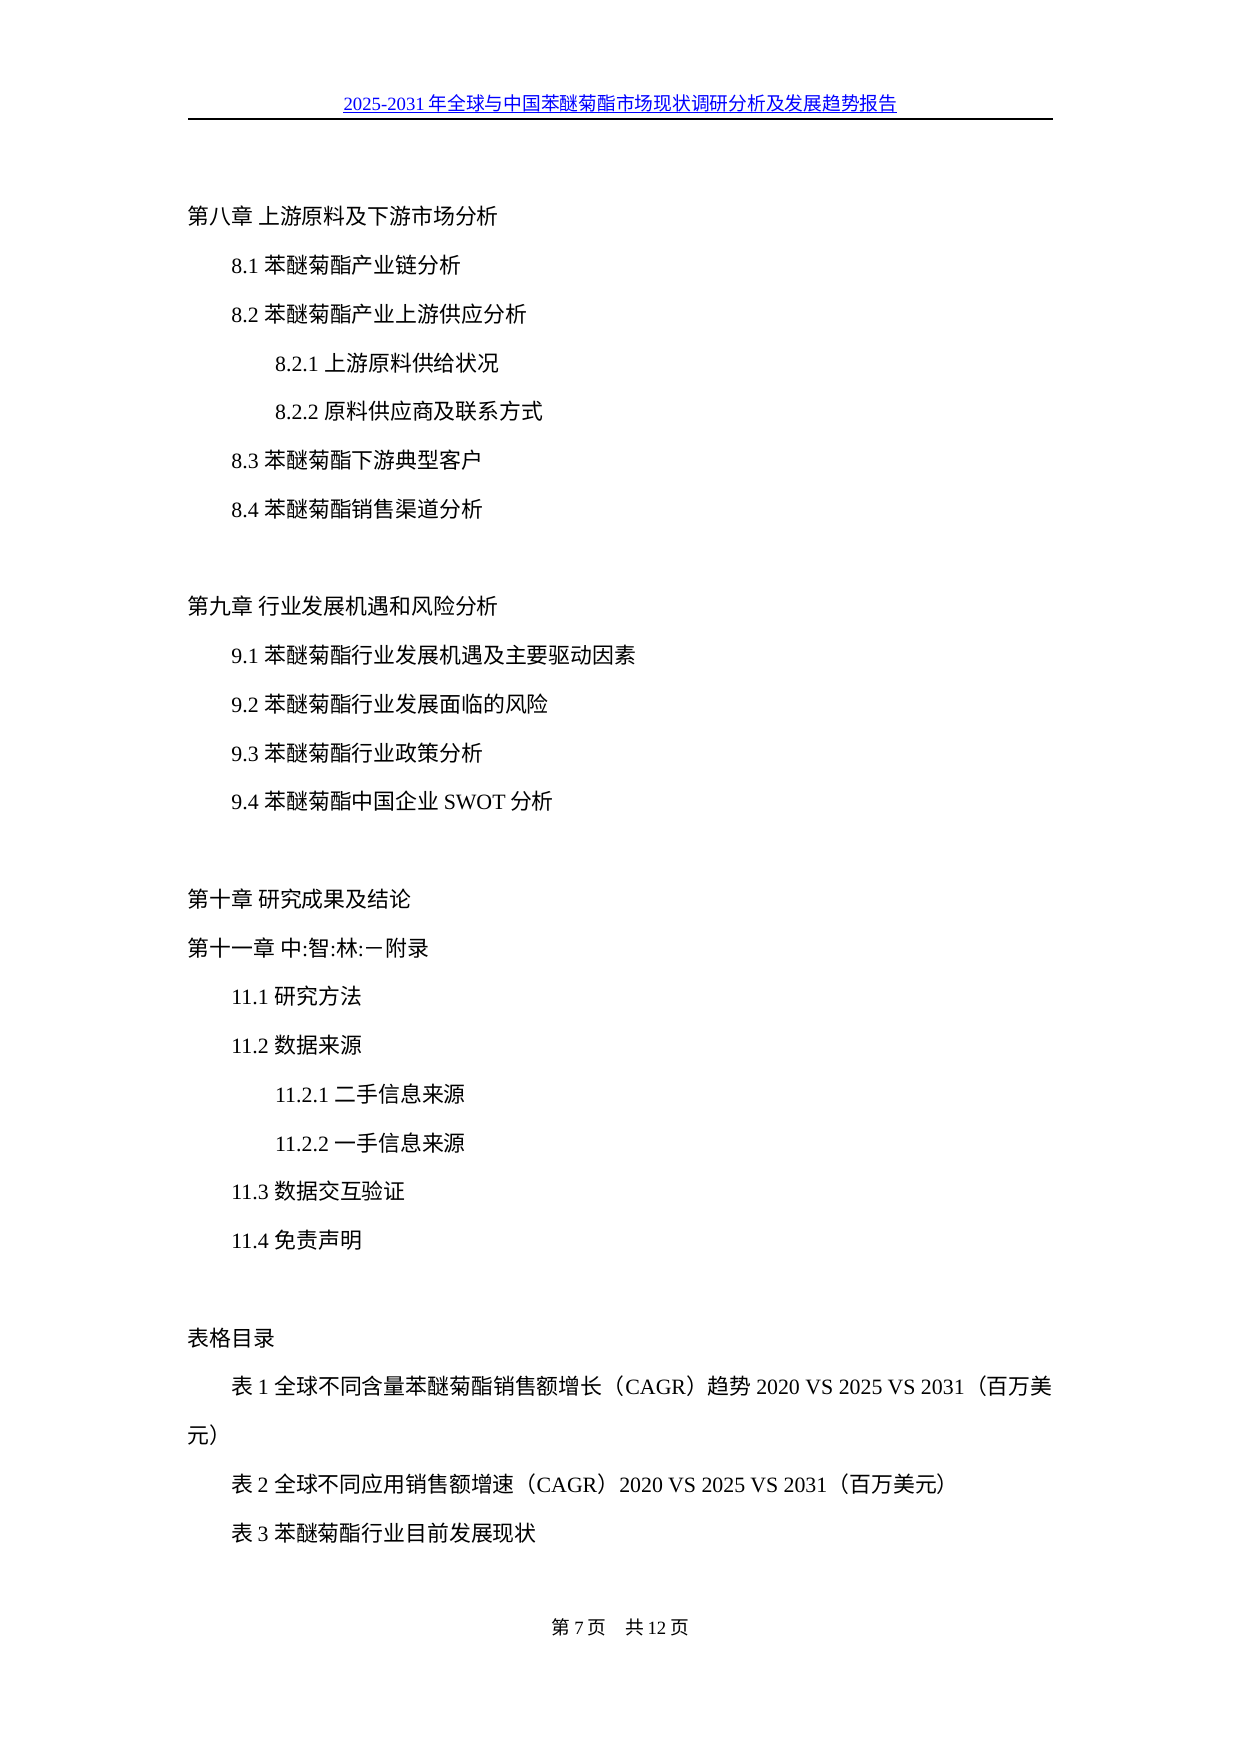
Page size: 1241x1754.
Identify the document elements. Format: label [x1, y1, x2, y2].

text [187, 150, 1053, 1548]
